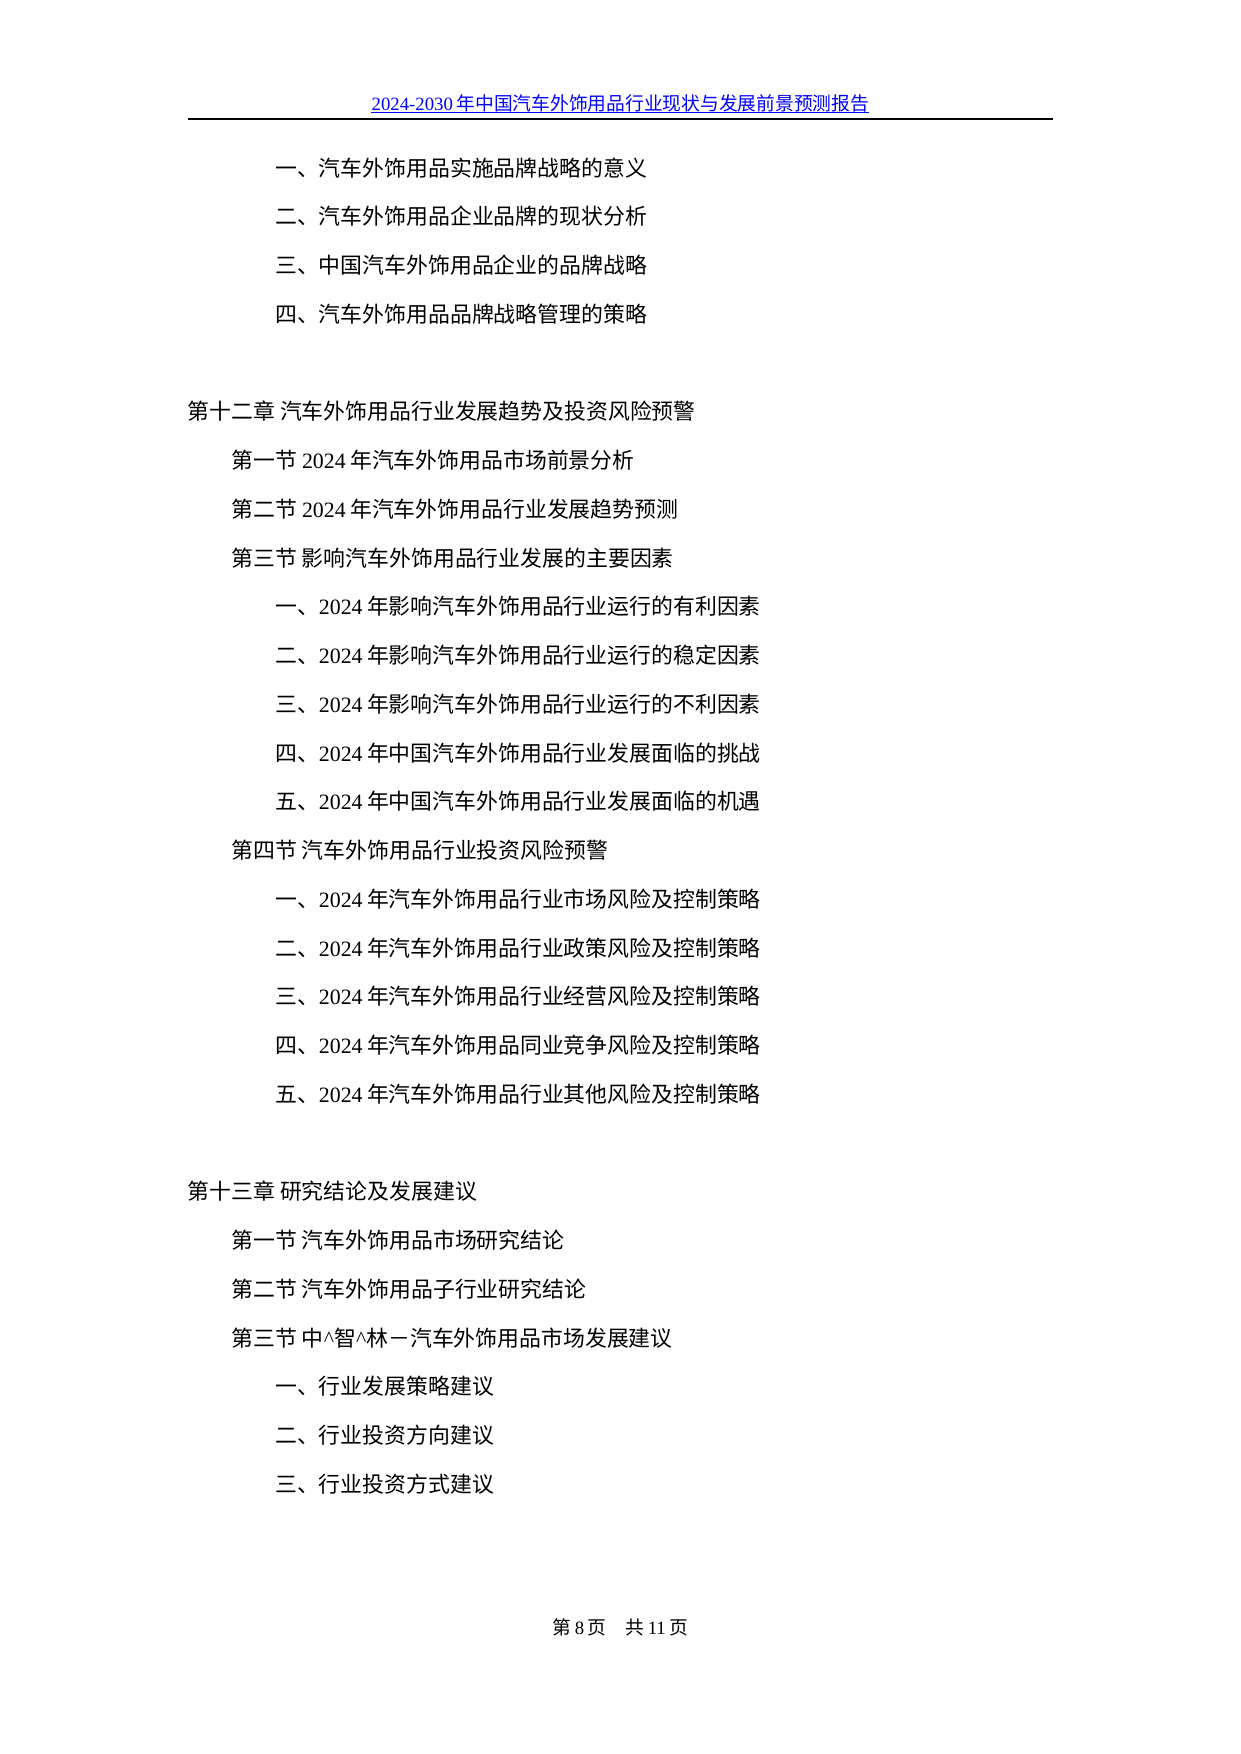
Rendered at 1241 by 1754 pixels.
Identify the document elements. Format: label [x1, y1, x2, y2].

text [187, 150, 1053, 1499]
